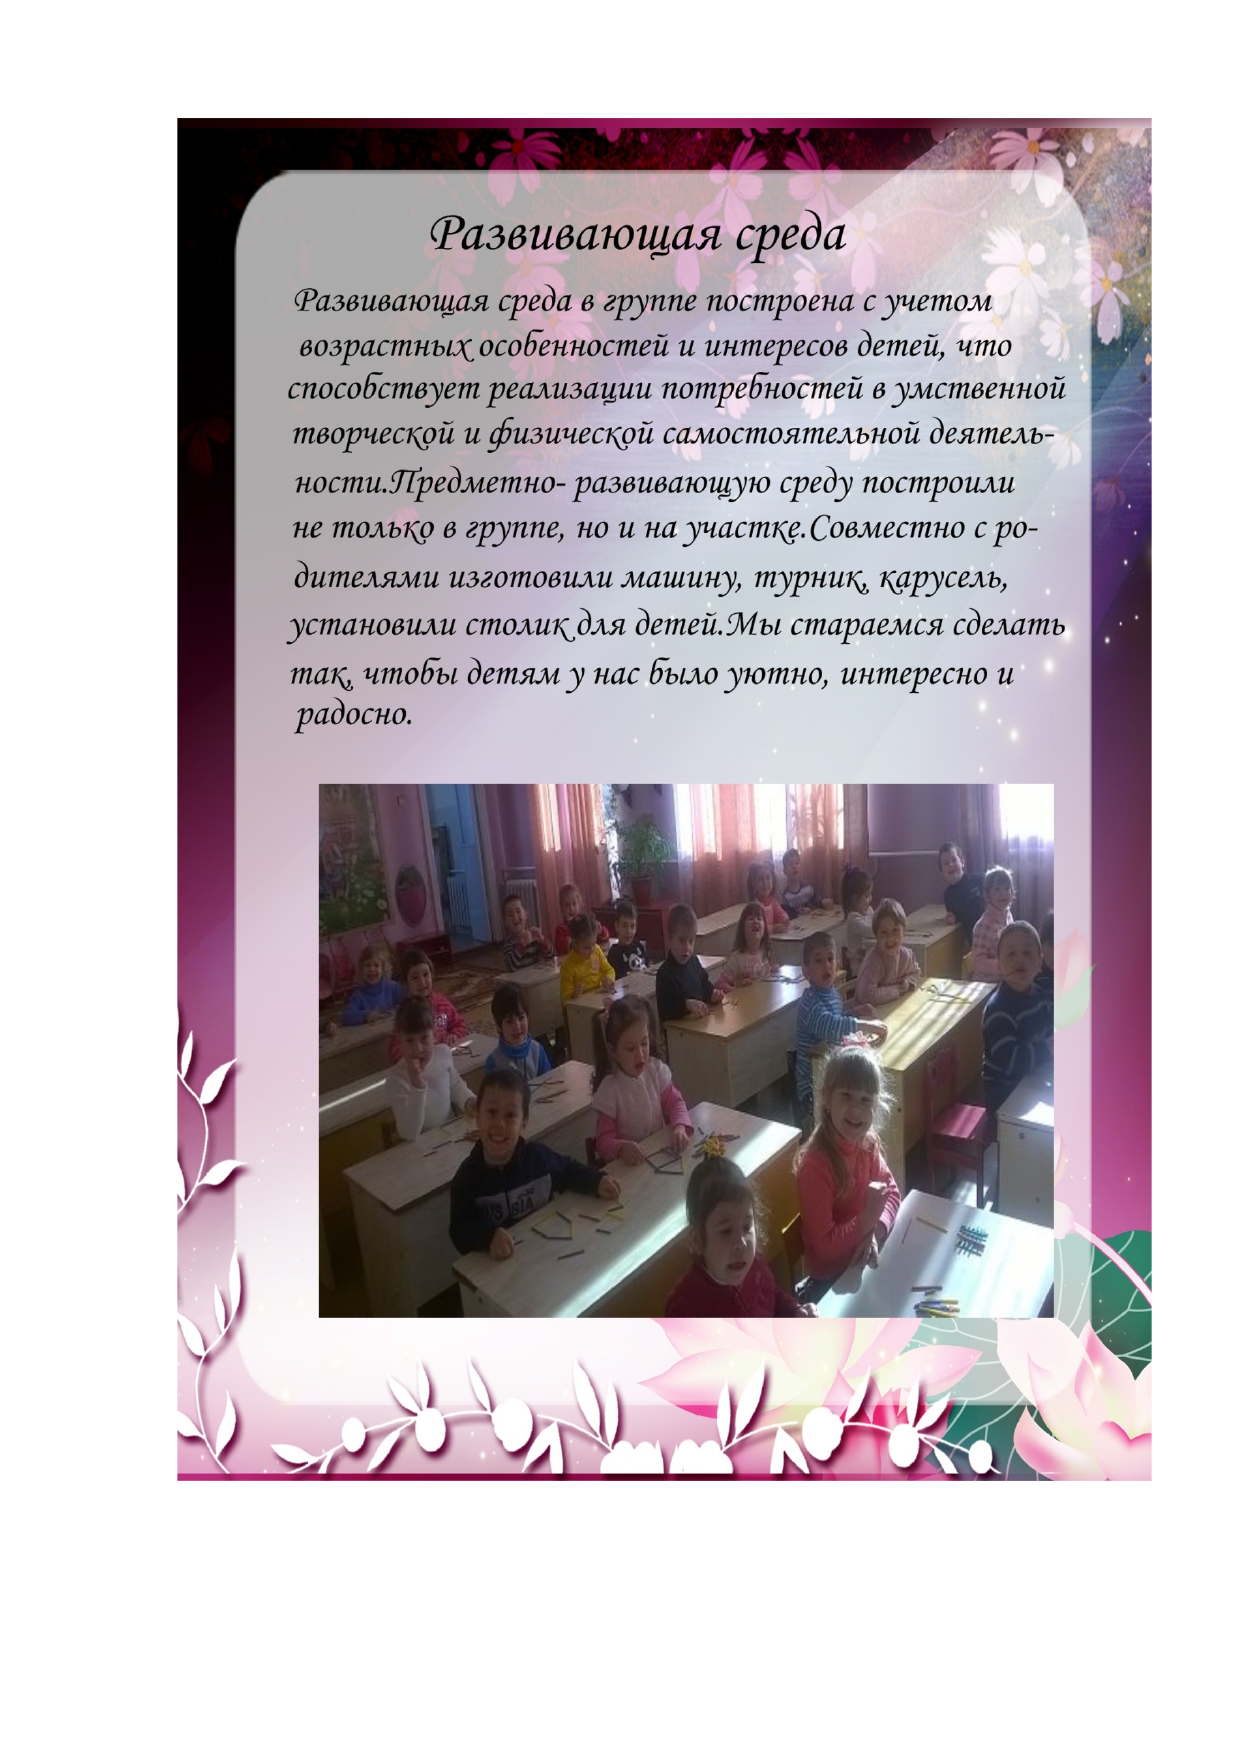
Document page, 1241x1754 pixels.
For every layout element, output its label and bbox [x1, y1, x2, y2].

picture [177, 118, 1152, 1481]
